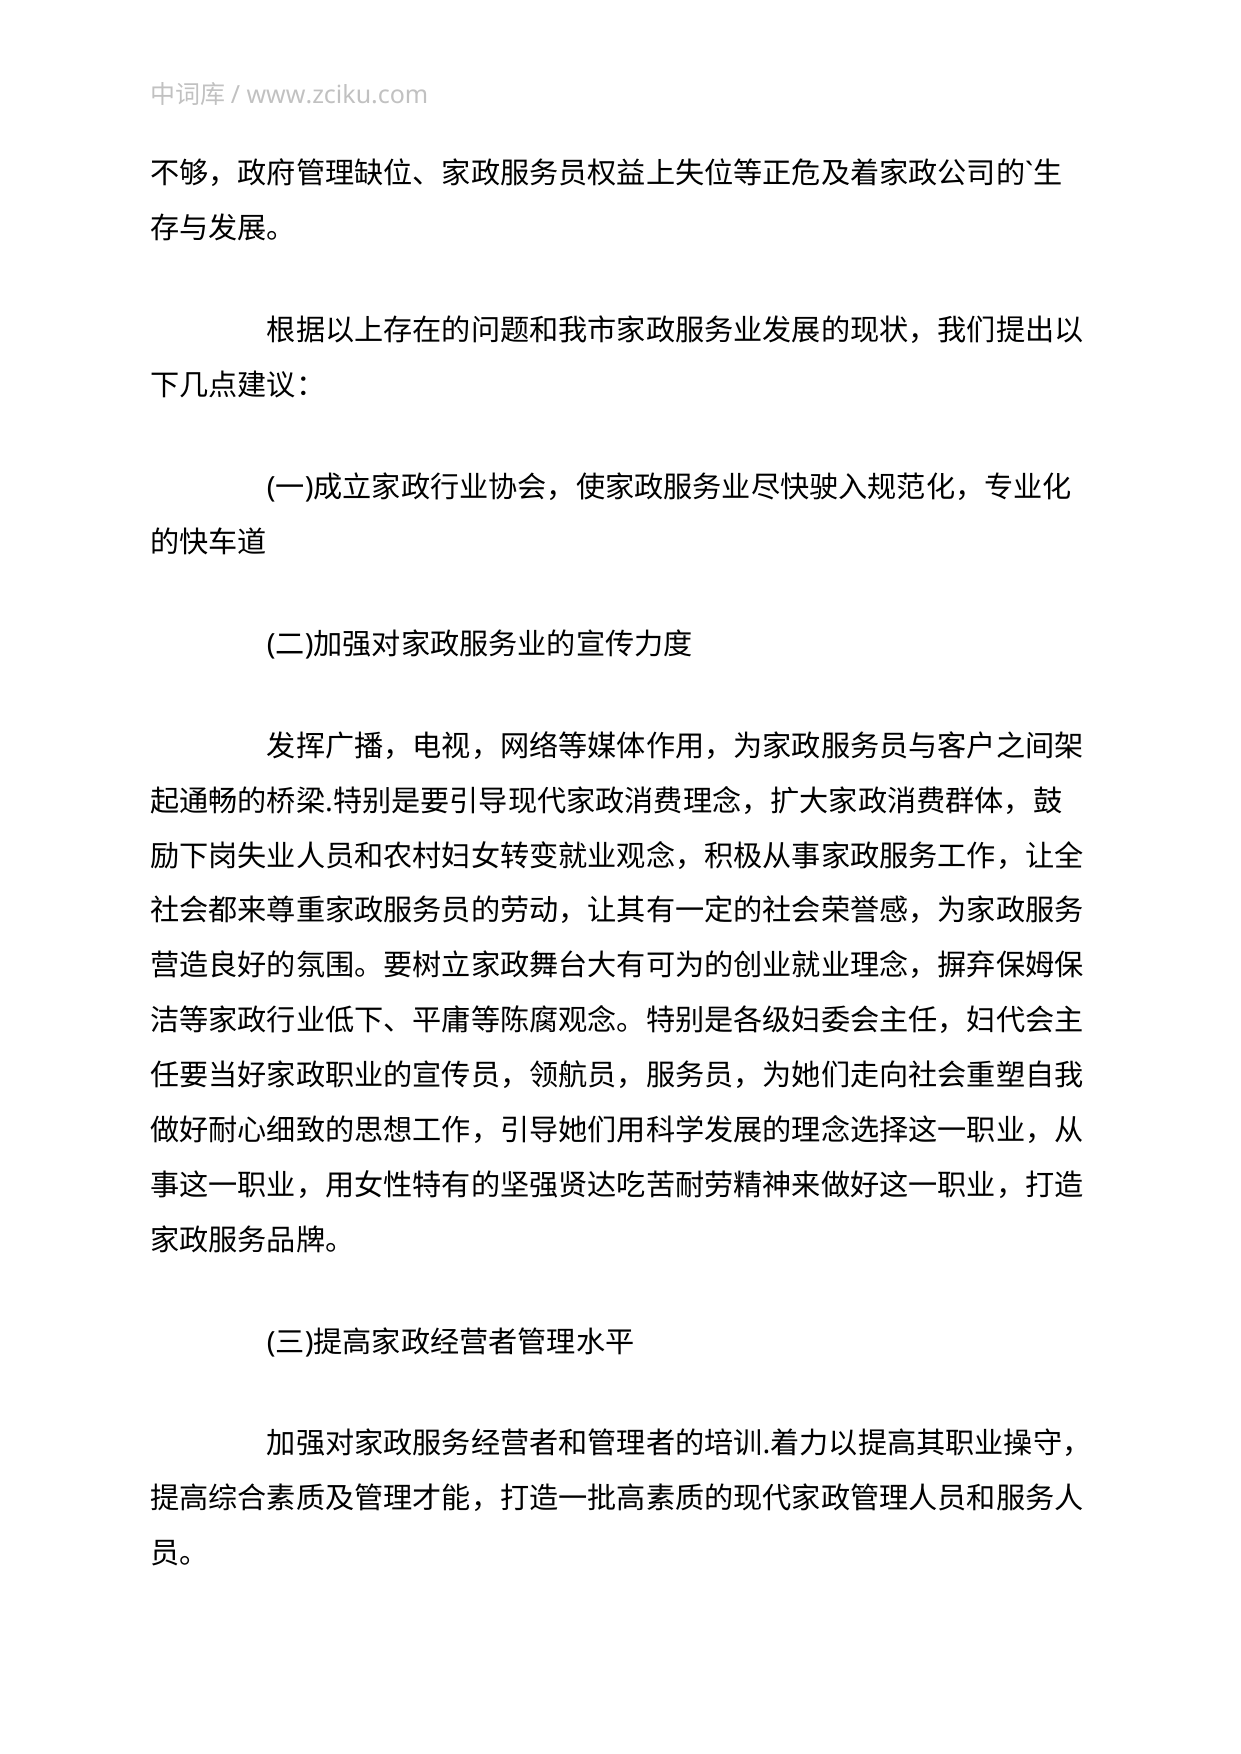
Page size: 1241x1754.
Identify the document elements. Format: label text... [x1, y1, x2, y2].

text (一)成立家政行业协会，使家政服务业尽快驶入规范化，专业化的快车道 [150, 463, 1090, 561]
text 发挥广播，电视，网络等媒体作用，为家政服务员与客户之间架起通畅的桥梁.特别是要引导现代家政消费理念，扩大家政消费群体，鼓励下岗失业人员和农村妇女转变就业观念，积极从事家政服务工作，让全社会都来尊重家政服务员的劳动，让其有一定的社会荣誉感，为家政服务营造良好的氛围。要树立家政舞台大有可为的创业就业理念，摒弃保姆保洁等家政行业低下、平庸等陈腐观念。特别是各级妇委会主任，妇代会主任要当好家政职业的宣传员，领航员，服务员，为她们走向社会重塑自我做好耐心细致的思想工作，引导她们用科学发展的理念选择这一职业，从事这一职业，用女性特有的坚强贤达吃苦耐劳精神来做好这一职业，打造家政服务品牌。 [150, 722, 1090, 1259]
text (三)提高家政经营者管理水平 [150, 1318, 1090, 1361]
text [150, 150, 1090, 247]
text (二)加强对家政服务业的宣传力度 [150, 620, 1090, 663]
text 根据以上存在的问题和我市家政服务业发展的现状，我们提出以下几点建议： [150, 307, 1090, 404]
text 加强对家政服务经营者和管理者的培训.着力以提高其职业操守，提高综合素质及管理才能，打造一批高素质的现代家政管理人员和服务人员。 [150, 1420, 1090, 1572]
